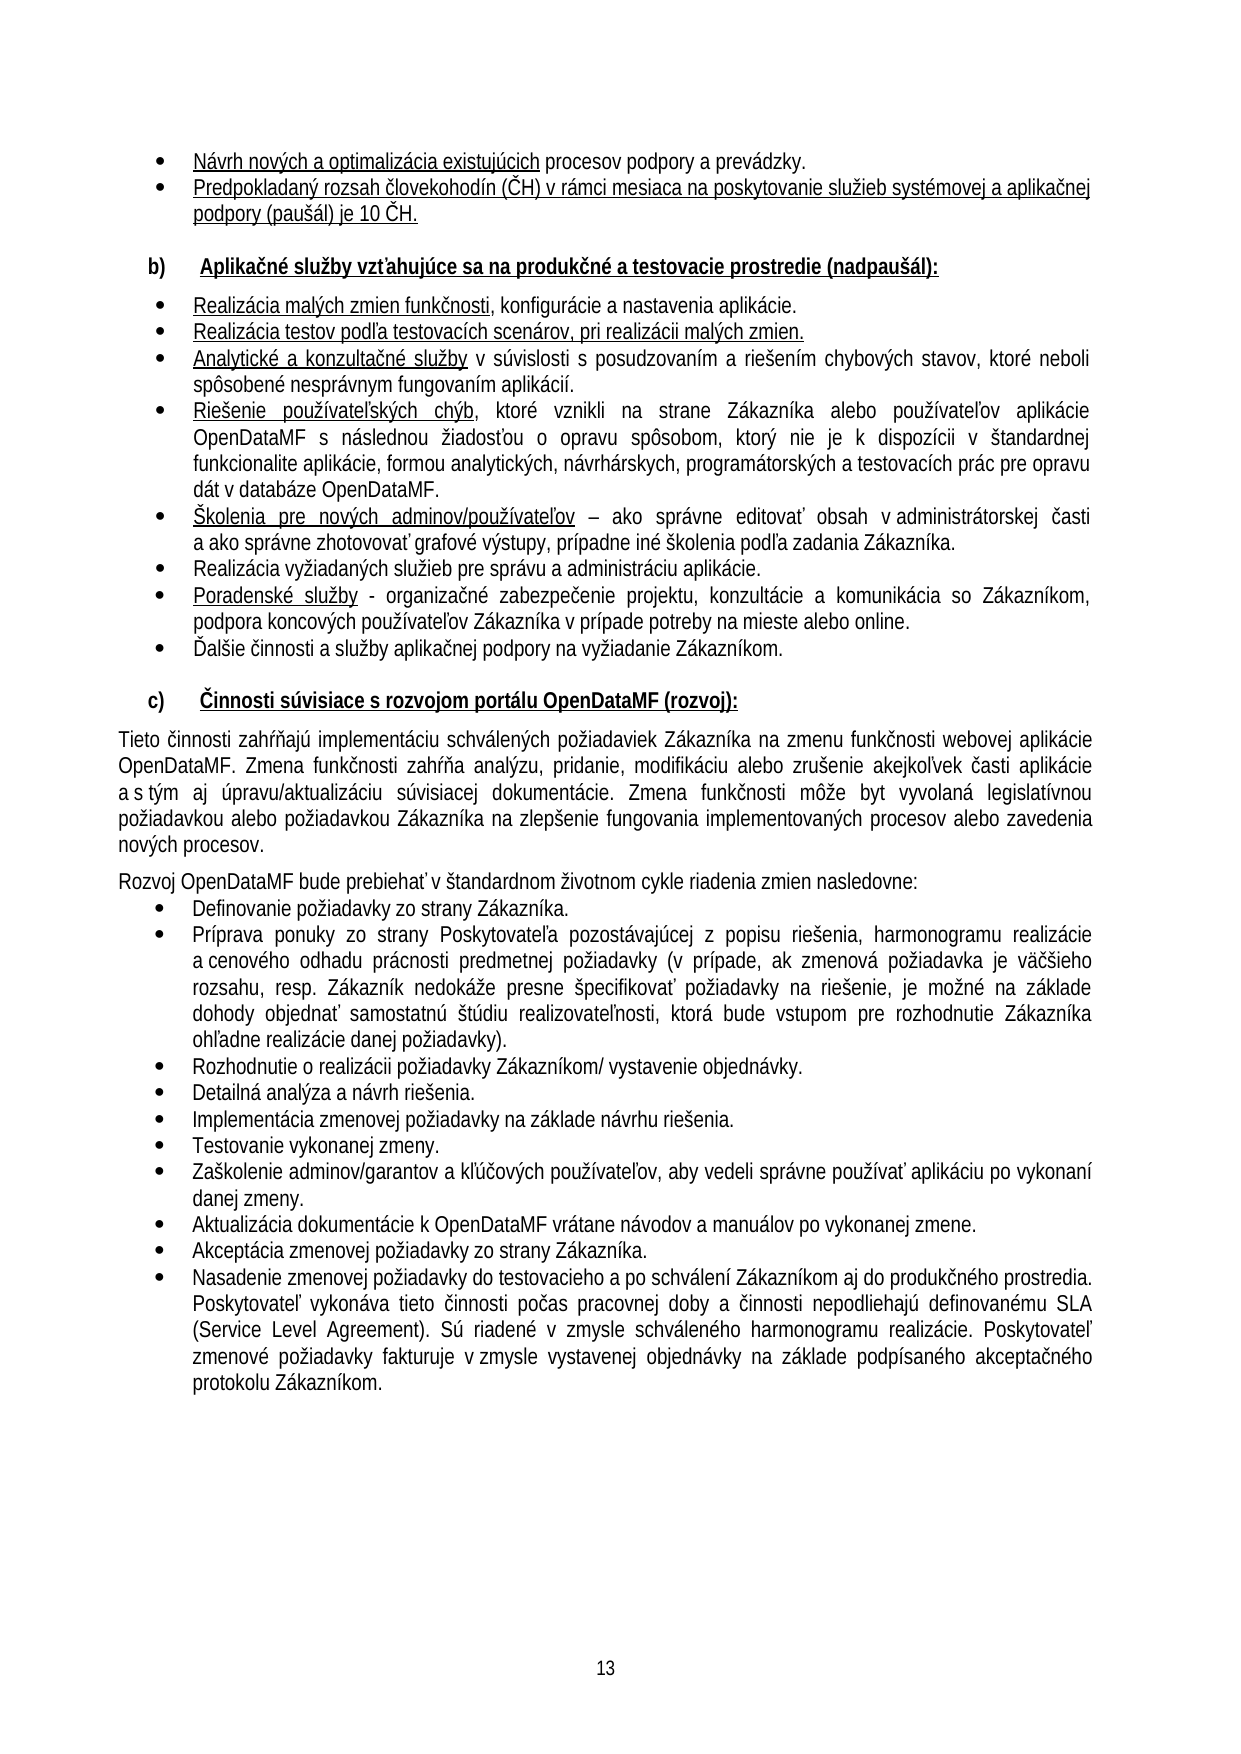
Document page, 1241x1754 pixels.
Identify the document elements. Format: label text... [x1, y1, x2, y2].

list Predpokladaný rozsah človekohodín (ČH) v rámci mesiaca na poskytovanie služieb systémovej a aplikačnej podpory (paušál) je 10 ČH. [156, 174, 1090, 227]
list Detailná analýza a návrh riešenia. [155, 1079, 1093, 1106]
list Ďalšie činnosti a služby aplikačnej podpory na vyžiadanie Zákazníkom. [156, 634, 1090, 661]
list Činnosti súvisiace s rozvojom portálu OpenDataMF (rozvoj): [148, 687, 1093, 713]
list Definovanie požiadavky zo strany Zákazníka. [155, 895, 1093, 921]
list Školenia pre nových adminov/používateľov – ako správne editovať obsah v administrátorskej časti a ako správne zhotovovať grafové výstupy, prípadne iné školenia podľa zadania Zákazníka. [156, 503, 1090, 555]
list Realizácia testov podľa testovacích scenárov, pri realizácii malých zmien. [156, 318, 1090, 344]
list Zaškolenie adminov/garantov a kľúčových používateľov, aby vedeli správne používať aplikáciu po vykonaní danej zmeny. [155, 1158, 1093, 1211]
list Nasadenie zmenovej požiadavky do testovacieho a po schválení Zákazníkom aj do produkčného prostredia. Poskytovateľ vykonáva tieto činnosti počas pracovnej doby a činnosti nepodliehajú definovanému SLA (Service Level Agreement). Sú riadené v zmysle schváleného harmonogramu realizácie. Poskytovateľ zmenové požiadavky fakturuje v zmysle vystavenej objednávky na základe podpísaného akceptačného protokolu Zákazníkom. [155, 1264, 1093, 1395]
text Tieto činnosti zahŕňajú implementáciu schválených požiadaviek Zákazníka na zmenu funkčnosti webovej aplikácie OpenDataMF. Zmena funkčnosti zahŕňa analýzu, pridanie, modifikáciu alebo zrušenie akejkoľvek časti aplikácie a s tým aj úpravu/aktualizáciu súvisiacej dokumentácie. Zmena funkčnosti môže byt vyvolaná legislatívnou požiadavkou alebo požiadavkou Zákazníka na zlepšenie fungovania implementovaných procesov alebo zavedenia nových procesov. [118, 726, 1093, 858]
text Rozvoj OpenDataMF bude prebiehať v štandardnom životnom cykle riadenia zmien nasledovne: [118, 868, 1093, 895]
list Implementácia zmenovej požiadavky na základe návrhu riešenia. [155, 1106, 1093, 1132]
list Aplikačné služby vzťahujúce sa na produkčné a testovacie prostredie (nadpaušál): [148, 253, 1093, 279]
list Realizácia vyžiadaných služieb pre správu a administráciu aplikácie. [156, 555, 1090, 582]
list Testovanie vykonanej zmeny. [155, 1132, 1093, 1158]
list Realizácia malých zmien funkčnosti, konfigurácie a nastavenia aplikácie. [156, 292, 1090, 318]
list Rozhodnutie o realizácii požiadavky Zákazníkom/ vystavenie objednávky. [155, 1053, 1093, 1079]
list Analytické a konzultačné služby v súvislosti s posudzovaním a riešením chybových stavov, ktoré neboli spôsobené nesprávnym fungovaním aplikácií. [156, 344, 1090, 397]
list Aktualizácia dokumentácie k OpenDataMF vrátane návodov a manuálov po vykonanej zmene. [155, 1211, 1093, 1237]
list Príprava ponuky zo strany Poskytovateľa pozostávajúcej z popisu riešenia, harmonogramu realizácie a cenového odhadu prácnosti predmetnej požiadavky (v prípade, ak zmenová požiadavka je väčšieho rozsahu, resp. Zákazník nedokáže presne špecifikovať požiadavky na riešenie, je možné na základe dohody objednať samostatnú štúdiu realizovateľnosti, ktorá bude vstupom pre rozhodnutie Zákazníka ohľadne realizácie danej požiadavky). [155, 921, 1093, 1053]
list Riešenie používateľských chýb, ktoré vznikli na strane Zákazníka alebo používateľov aplikácie OpenDataMF s následnou žiadosťou o opravu spôsobom, ktorý nie je k dispozícii v štandardnej funkcionalite aplikácie, formou analytických, návrhárskych, programátorských a testovacích prác pre opravu dát v databáze OpenDataMF. [156, 397, 1090, 503]
list Akceptácia zmenovej požiadavky zo strany Zákazníka. [155, 1237, 1093, 1264]
list Poradenské služby - organizačné zabezpečenie projektu, konzultácie a komunikácia so Zákazníkom, podpora koncových používateľov Zákazníka v prípade potreby na mieste alebo online. [156, 582, 1090, 634]
list Návrh nových a optimalizácia existujúcich procesov podpory a prevádzky. [156, 148, 1090, 174]
